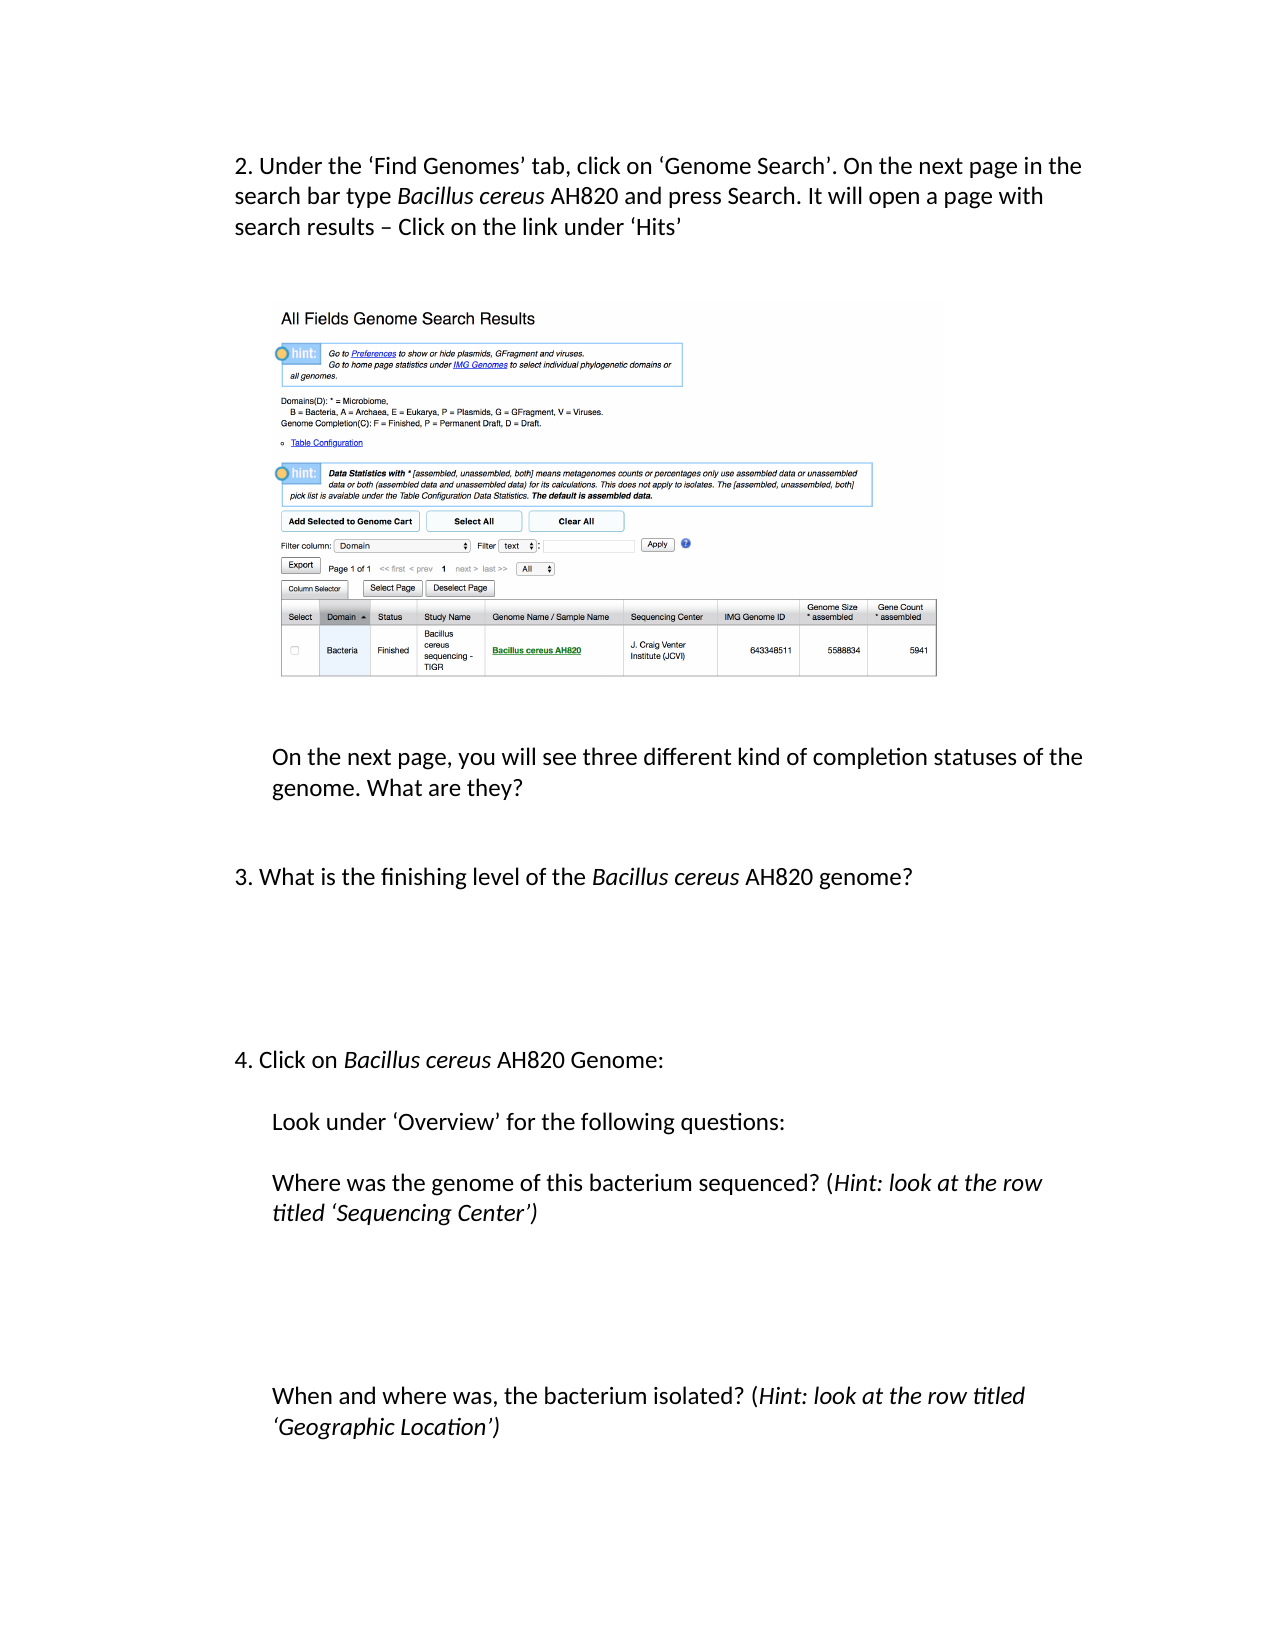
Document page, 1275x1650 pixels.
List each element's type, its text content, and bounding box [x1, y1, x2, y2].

picture [271, 302, 945, 681]
list 4. Click on Bacillus cereus AH820 Genome: [234, 1044, 1087, 1075]
list When and where was, the bacterium isolated? (Hint: look at the row titled ‘Geographic Location’) [272, 1380, 1087, 1441]
list 3. What is the finishing level of the Bacillus cereus AH820 genome? [234, 861, 1087, 892]
list On the next page, you will see three different kind of completion statuses of the genome. What are they? [272, 741, 1087, 802]
list 2. Under the ‘Find Genomes’ tab, click on ‘Genome Search’. On the next page in the search bar type Bacillus cereus AH820 and press Search. It will open a page with search results – Click on the link under ‘Hits’ [234, 150, 1087, 242]
text Look under ‘Overview’ for the following questions: [197, 1106, 1087, 1136]
list Where was the genome of this bacterium sequenced? (Hint: look at the row titled ‘Sequencing Center’) [272, 1167, 1087, 1228]
